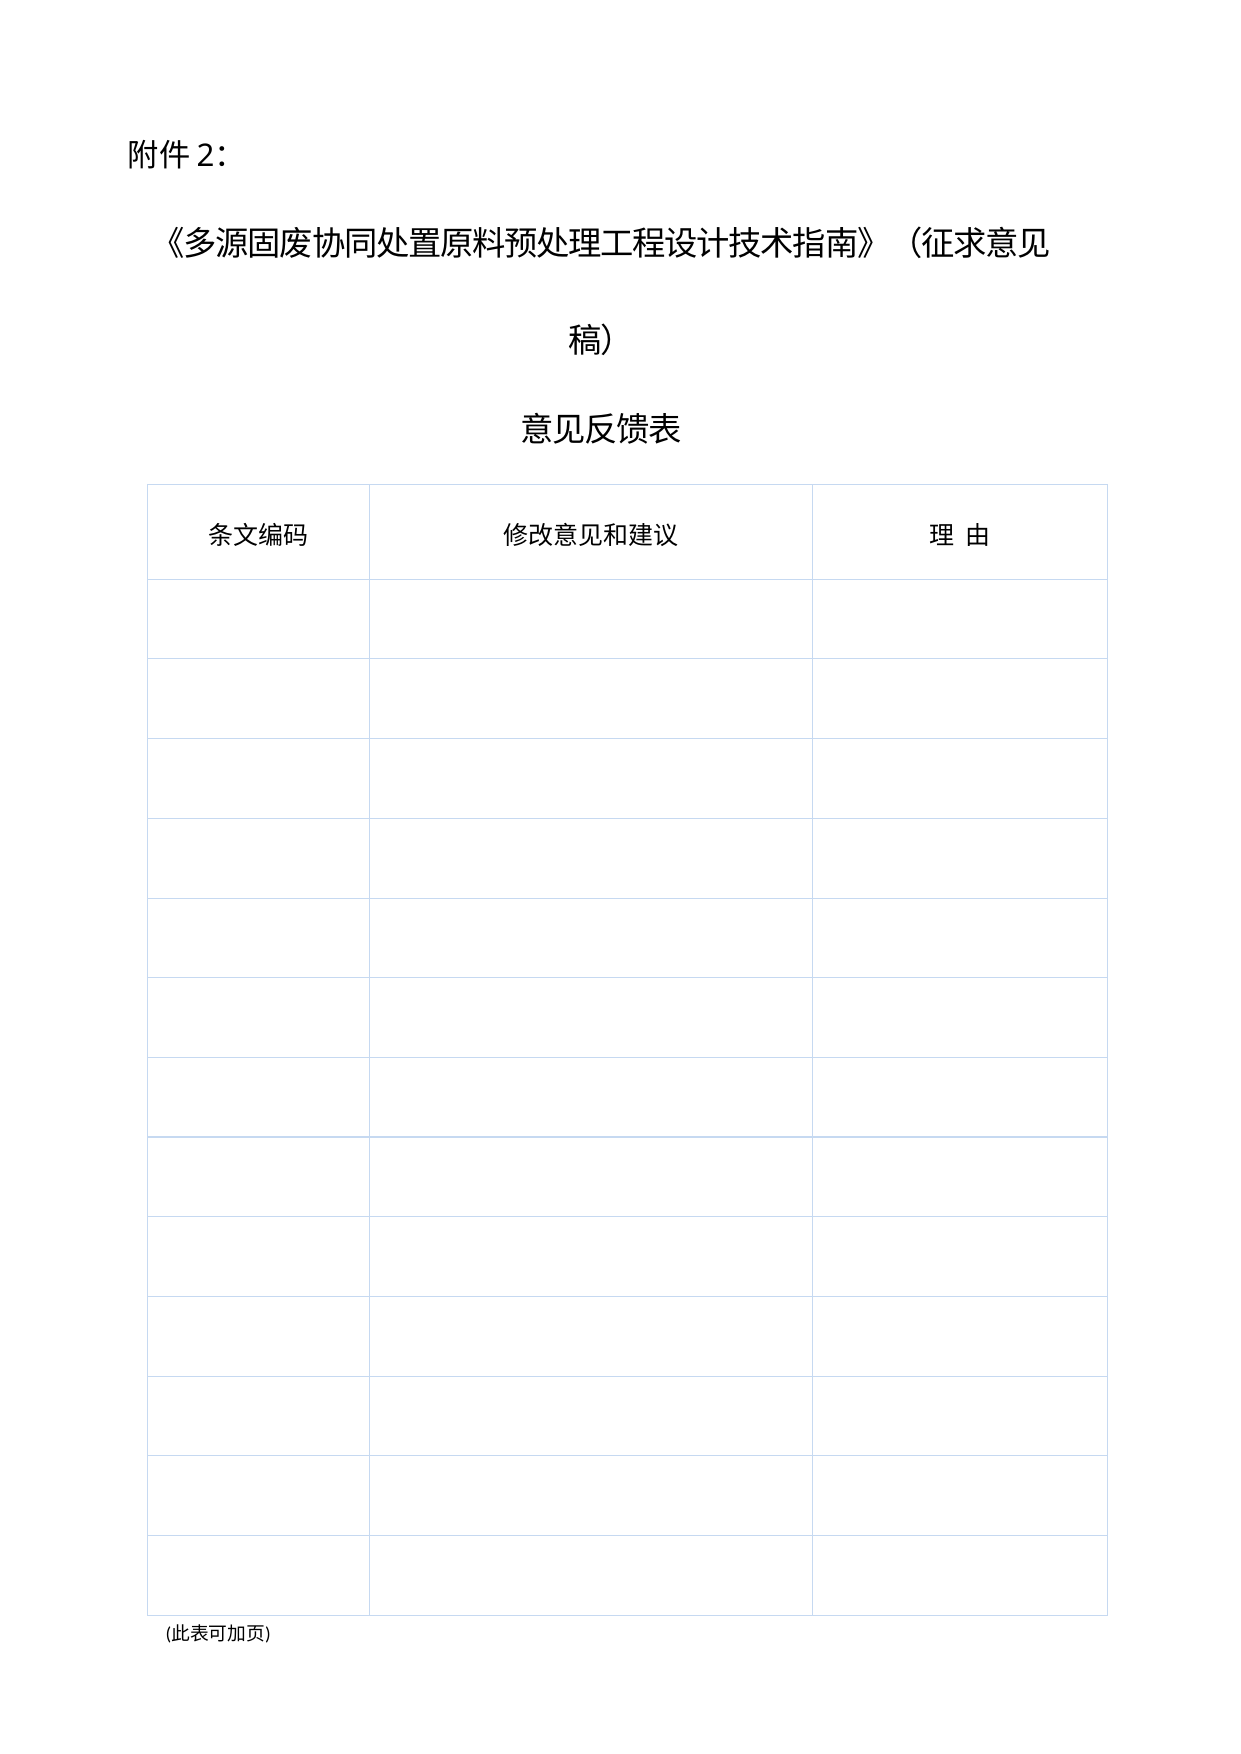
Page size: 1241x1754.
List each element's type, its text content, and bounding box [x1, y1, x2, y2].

table_cell [370, 1217, 812, 1296]
table_cell [370, 1058, 812, 1136]
table_cell [148, 580, 369, 658]
table_cell [370, 1138, 812, 1216]
table_header 理 由 [813, 485, 1107, 579]
table_cell [370, 978, 812, 1057]
table_cell [370, 1536, 812, 1614]
table_header 修改意见和建议 [370, 485, 812, 579]
table_cell [148, 1138, 369, 1216]
text 《多源固废协同处置原料预处理工程设计技术指南》（征求意见稿） [128, 208, 1075, 371]
table_cell [370, 739, 812, 818]
table_cell [813, 1536, 1107, 1614]
table_cell [370, 819, 812, 897]
table_header 条文编码 [148, 485, 369, 579]
text 意见反馈表 [128, 395, 1075, 460]
table_cell [148, 1058, 369, 1136]
table_cell [813, 739, 1107, 818]
table_cell [370, 1297, 812, 1376]
table_cell [370, 899, 812, 977]
table_cell [370, 1377, 812, 1455]
table_cell [148, 739, 369, 818]
table_cell [148, 899, 369, 977]
table_cell [813, 1456, 1107, 1535]
table_cell [813, 1297, 1107, 1376]
table_cell [813, 659, 1107, 738]
table_cell [148, 819, 369, 897]
table_cell [813, 1138, 1107, 1216]
table_cell [148, 978, 369, 1057]
table_cell [148, 659, 369, 738]
table_cell [148, 1456, 369, 1535]
table_cell [813, 1217, 1107, 1296]
text 附件2： [128, 121, 1075, 186]
table_cell [370, 659, 812, 738]
table_cell [813, 1377, 1107, 1455]
table_cell [813, 1058, 1107, 1136]
text (此表可加页) [165, 1616, 1075, 1648]
table_cell [813, 899, 1107, 977]
table_cell [148, 1217, 369, 1296]
table_cell [813, 819, 1107, 897]
table_cell [813, 580, 1107, 658]
table_cell [370, 580, 812, 658]
table_cell [148, 1377, 369, 1455]
table_cell [813, 978, 1107, 1057]
table_cell [148, 1297, 369, 1376]
table_cell [148, 1536, 369, 1614]
table_cell [370, 1456, 812, 1535]
